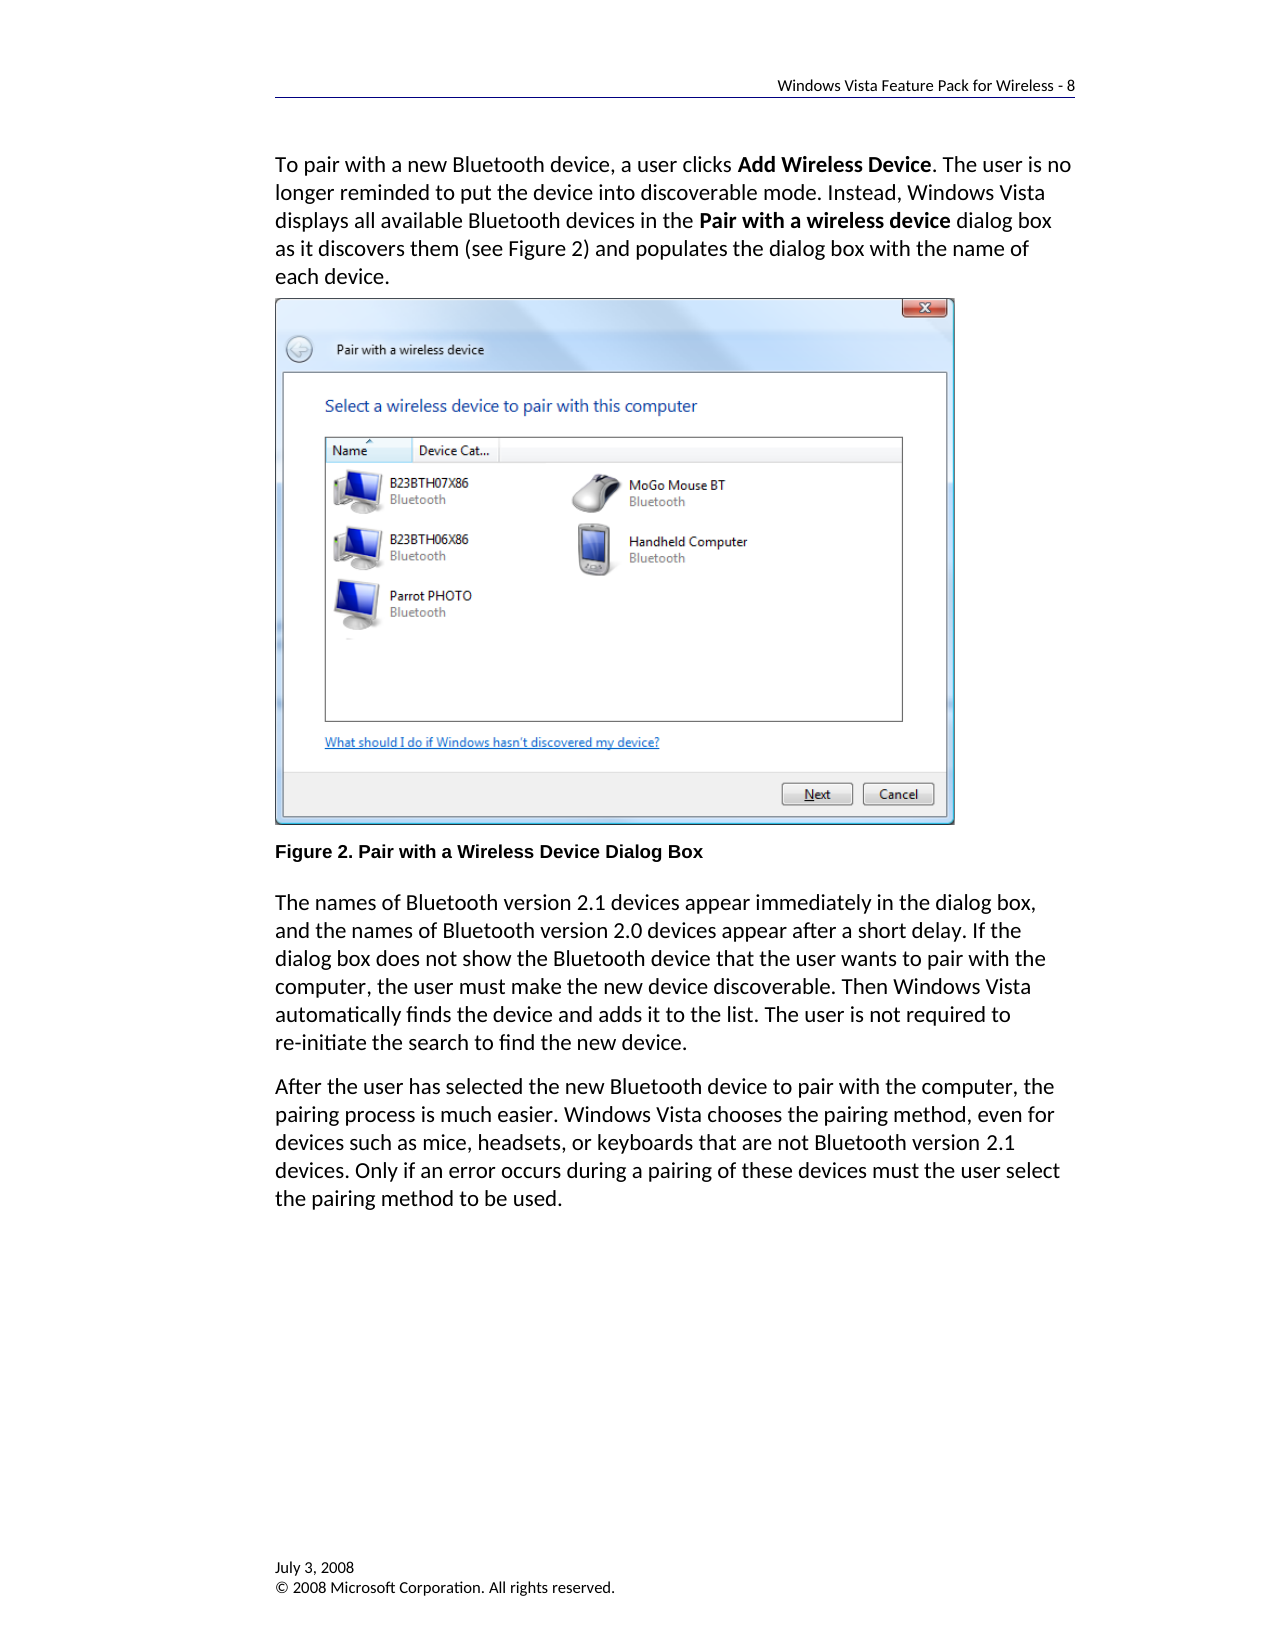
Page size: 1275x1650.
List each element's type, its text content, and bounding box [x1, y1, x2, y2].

text After the user has selected the new Bluetooth device to pair with the computer, the pairing process is much easier. Windows Vista chooses the pairing method, even for devices such as mice, headsets, or keyboards that are not Bluetooth version 2.1 devices. Only if an error occurs during a pairing of these devices must the user select the pairing method to be used. [275, 1072, 1075, 1213]
picture [275, 298, 955, 825]
text The names of Bluetooth version 2.1 devices appear immediately in the dialog box, and the names of Bluetooth version 2.0 devices appear after a short delay. If the dialog box does not show the Bluetooth device that the user wants to pair with the computer, the user must make the new device discoverable. Then Windows Vista automatically finds the device and adds it to the list. The user is not required to re-initiate the search to find the new device. [275, 888, 1075, 1056]
text To pair with a new Bluetooth device, a user clicks Add Wireless Device. The user is no longer reminded to put the device into discoverable mode. Instead, Windows Vista displays all available Bluetooth devices in the Pair with a wireless device dialog box as it discovers them (see Figure 2) and populates the dialog box with the name of each device. [275, 150, 1075, 290]
text Figure 2. Pair with a Wireless Device Dialog Box [275, 841, 1075, 863]
